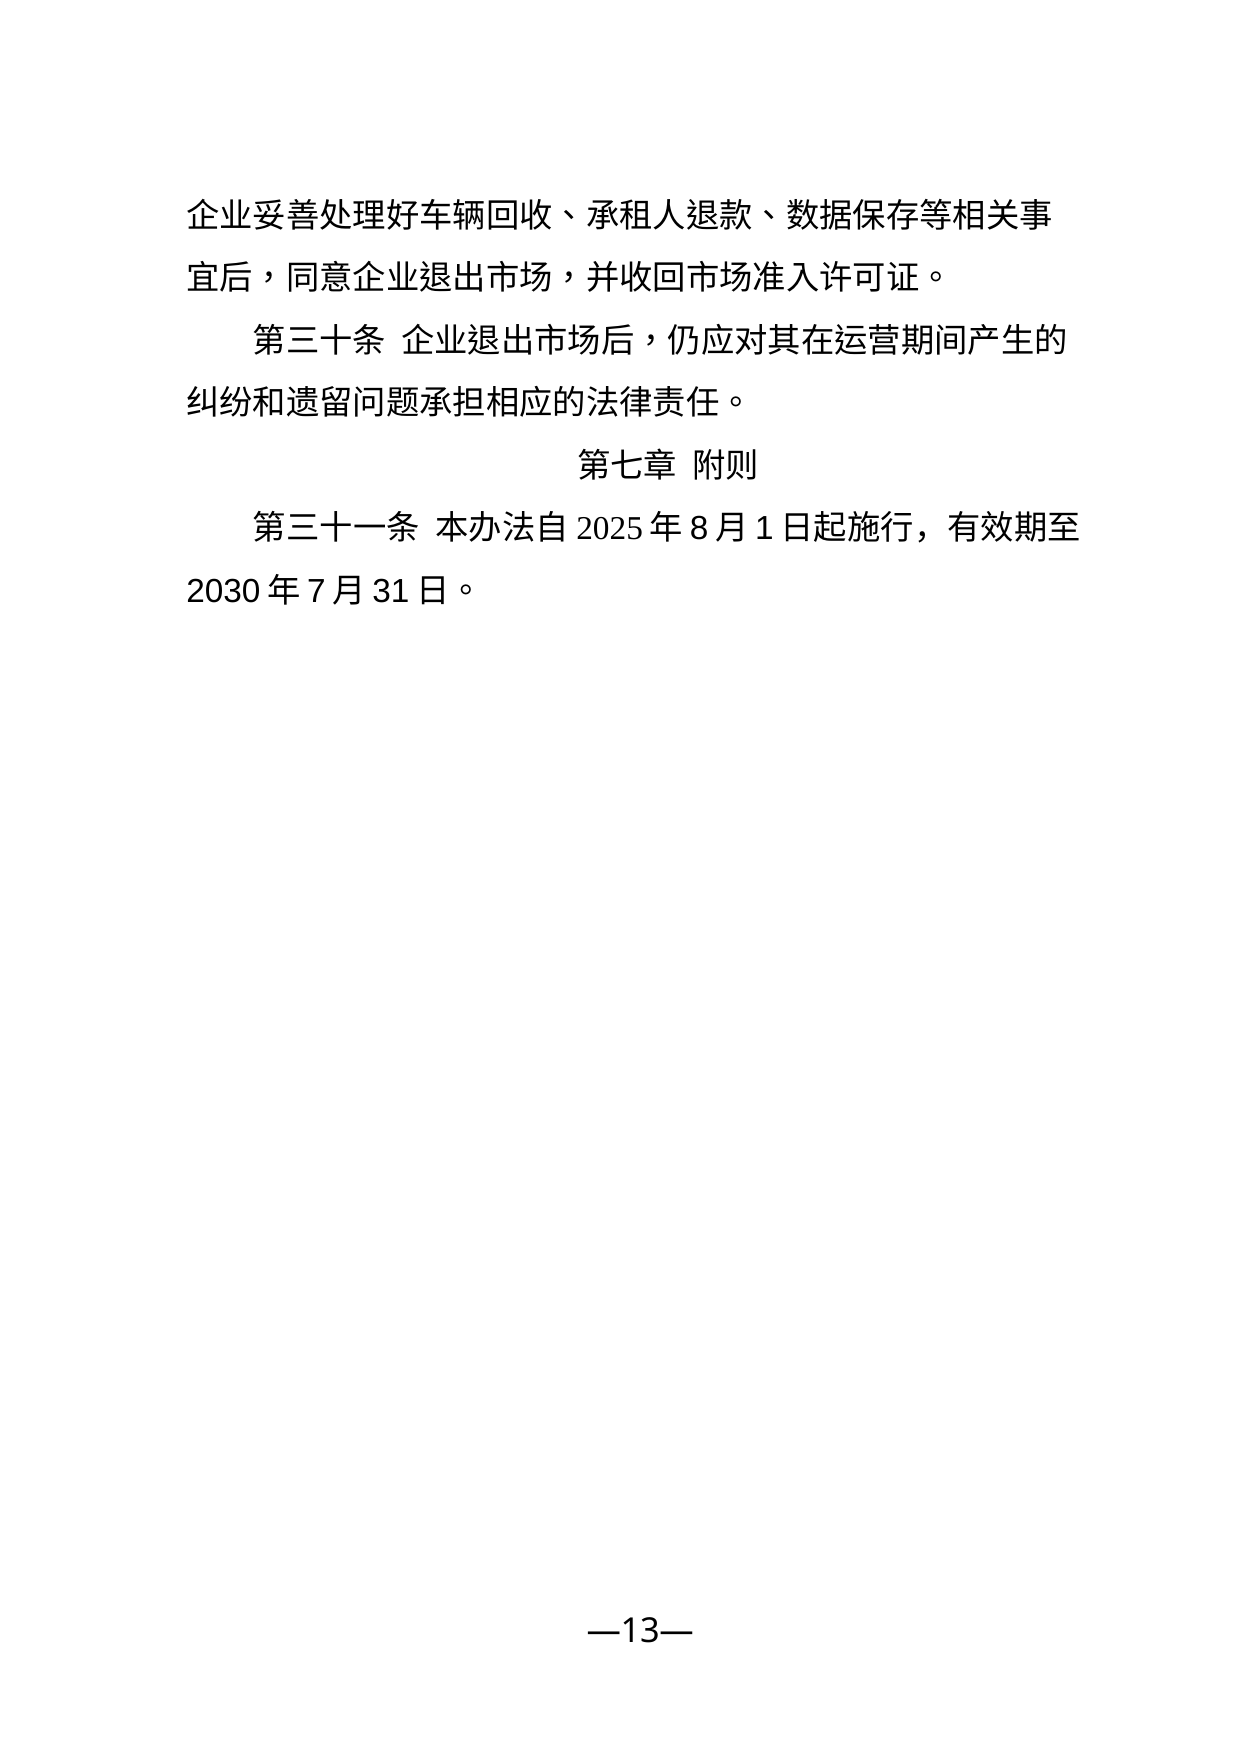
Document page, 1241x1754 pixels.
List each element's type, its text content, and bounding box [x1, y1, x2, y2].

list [186, 177, 1083, 302]
text 第七章 附则 [186, 427, 1083, 490]
list 第三十条 企业退出市场后，仍应对其在运营期间产生的纠纷和遗留问题承担相应的法律责任。 [186, 302, 1083, 427]
text 第三十一条 本办法自2025年8月1日起施行，有效期至2030年7月31日。 [186, 490, 1083, 615]
